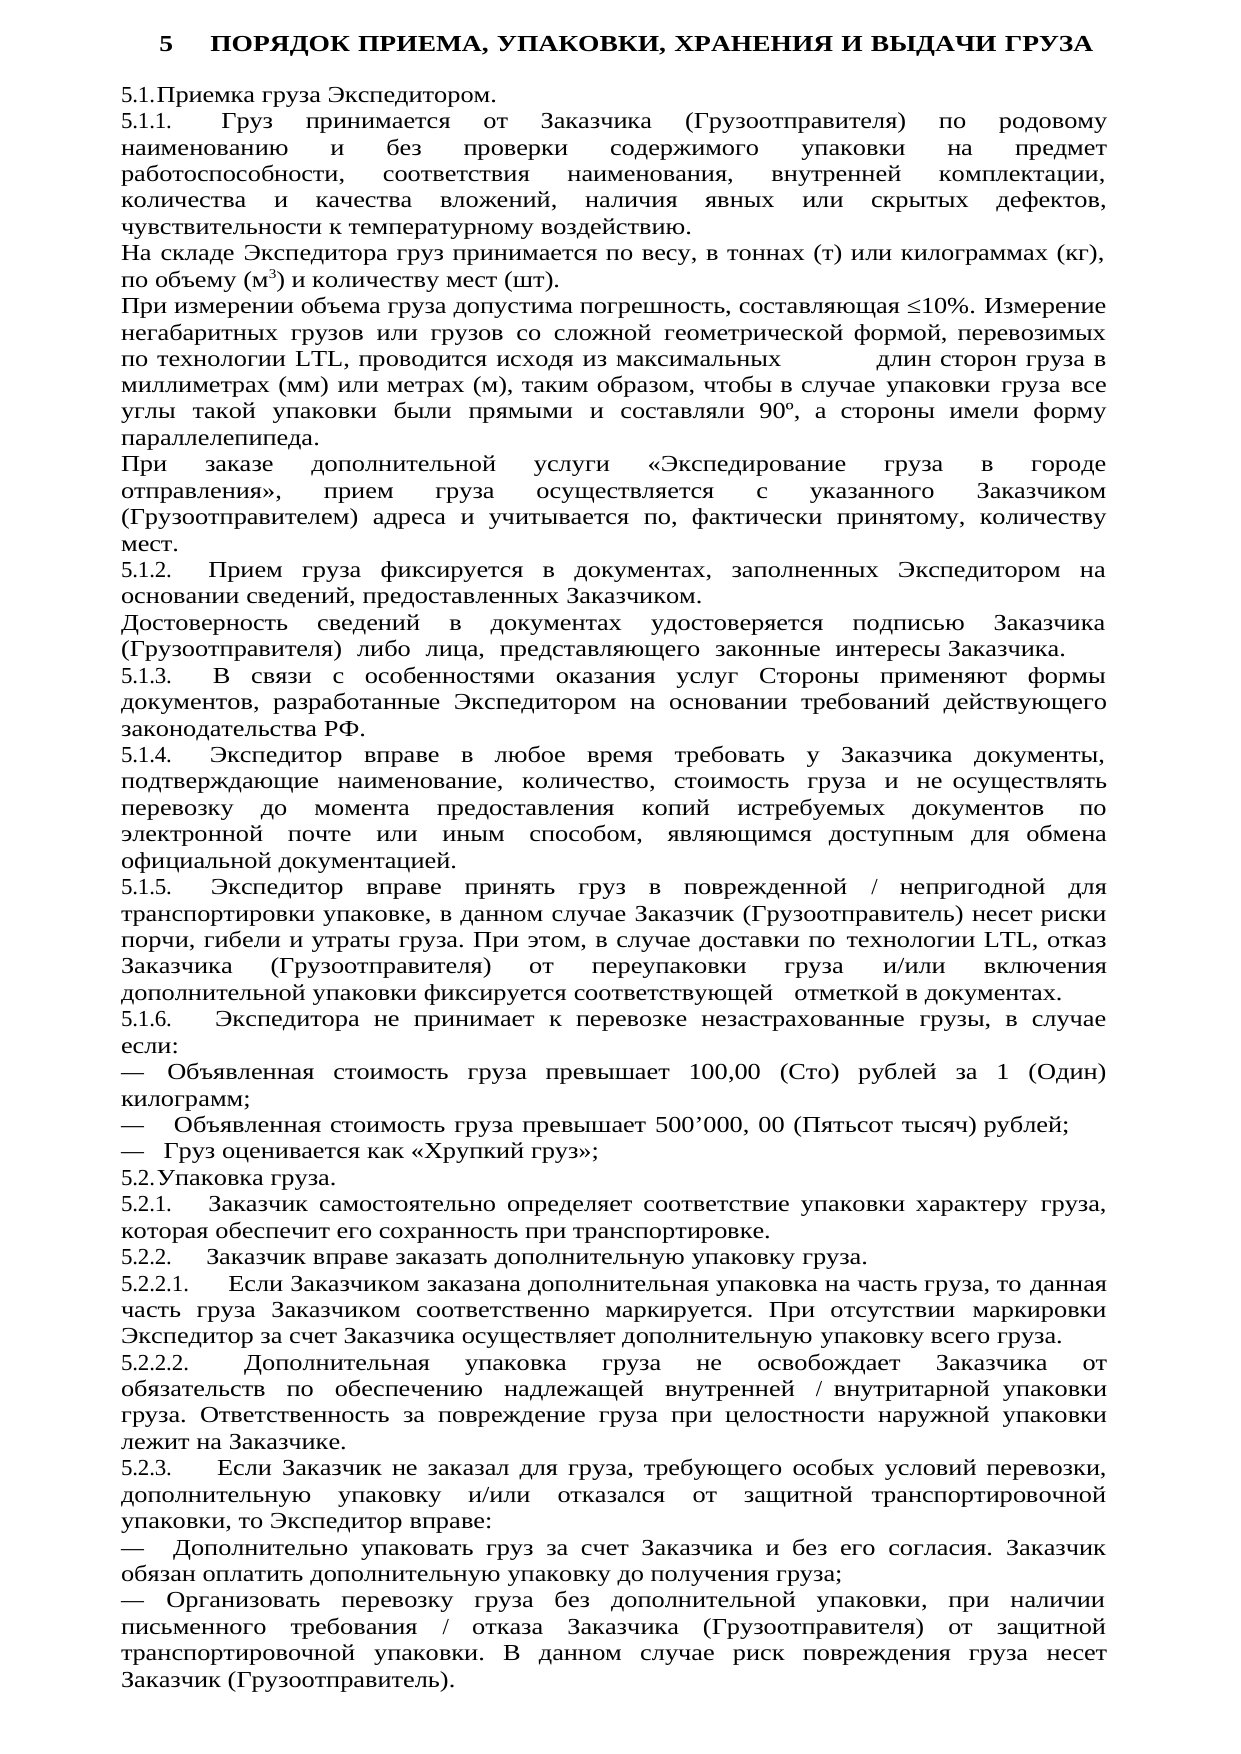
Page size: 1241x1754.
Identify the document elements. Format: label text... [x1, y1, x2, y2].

list Экспедитор вправе принять груз в поврежденной / непригодной для транспортировки упаковке, в данном случае Заказчик (Грузоотправитель) несет риски порчи, гибели и утраты груза. При этом, в случае доставки по технологии LTL, отказ Заказчика (Грузоотправителя) от переупаковки груза и/или включения дополнительной упаковки фиксируется соответствующей отметкой в документах. [121, 873, 1107, 1005]
list Заказчик вправе заказать дополнительную упаковку груза. [121, 1243, 1119, 1269]
list В связи с особенностями оказания услуг Стороны применяют формы документов, разработанные Экспедитором на основании требований действующего законодательства РФ. [121, 662, 1107, 741]
list Заказчик самостоятельно определяет соответствие упаковки характеру груза, которая обеспечит его сохранность при транспортировке. [121, 1190, 1107, 1243]
list Прием груза фиксируется в документах, заполненных Экспедитором на основании сведений, предоставленных Заказчиком. [121, 556, 1107, 609]
list Упаковка груза. [121, 1164, 1119, 1190]
list Экспедитор вправе в любое время требовать у Заказчика документы, подтверждающие наименование, количество, стоимость груза и не осуществлять перевозку до момента предоставления копий истребуемых документов по электронной почте или иным способом, являющимся доступным для обмена официальной документацией. [121, 741, 1107, 873]
text При заказе дополнительной услуги «Экспедирование груза в городе отправления», прием груза осуществляется с указанного Заказчиком (Грузоотправителем) адреса и учитывается по, фактически принятому, количеству мест. [121, 451, 1107, 556]
list Если Заказчиком заказана дополнительная упаковка на часть груза, то данная часть груза Заказчиком соответственно маркируется. При отсутствии маркировки Экспедитор за счет Заказчика осуществляет дополнительную упаковку всего груза. [121, 1269, 1107, 1349]
list Объявленная стоимость груза превышает 100,00 (Сто) рублей за 1 (Один) килограмм; [121, 1058, 1106, 1111]
list Груз оценивается как «Хрупкий груз»; [121, 1137, 1119, 1164]
list Дополнительно упаковать груз за счет Заказчика и без его согласия. Заказчик обязан оплатить дополнительную упаковку до получения груза; [121, 1534, 1107, 1586]
text При измерении объема груза допустима погрешность, составляющая ≤10%. Измерение негабаритных грузов или грузов со сложной геометрической формой, перевозимых по технологии LTL, проводится исходя из максимальных длин сторон груза в миллиметрах (мм) или метрах (м), таким образом, чтобы в случае упаковки груза все углы такой упаковки были прямыми и составляли 90º, а стороны имели форму параллелепипеда. [121, 292, 1107, 450]
list Организовать перевозку груза без дополнительной упаковки, при наличии письменного требования / отказа Заказчика (Грузоотправителя) от защитной транспортировочной упаковки. В данном случае риск повреждения груза несет Заказчик (Грузоотправитель). [121, 1587, 1107, 1692]
list Дополнительная упаковка груза не освобождает Заказчика от обязательств по обеспечению надлежащей внутренней / внутритарной упаковки груза. Ответственность за повреждение груза при целостности наружной упаковки лежит на Заказчике. [121, 1349, 1107, 1454]
subtitle ПОРЯДОК ПРИЕМА, УПАКОВКИ, ХРАНЕНИЯ И ВЫДАЧИ ГРУЗА [133, 29, 1119, 56]
text Достоверность сведений в документах удостоверяется подписью Заказчика (Грузоотправителя) либо лица, представляющего законные интересы Заказчика. [121, 609, 1107, 662]
list Если Заказчик не заказал для груза, требующего особых условий перевозки, дополнительную упаковку и/или отказался от защитной транспортировочной упаковки, то Экспедитор вправе: [121, 1454, 1106, 1533]
list Приемка груза Экспедитором. [121, 81, 1119, 107]
list Объявленная стоимость груза превышает 500’000, 00 (Пятьсот тысяч) рублей; [121, 1111, 1106, 1137]
list Экспедитора не принимает к перевозке незастрахованные грузы, в случае если: [121, 1005, 1107, 1058]
text На складе Экспедитора груз принимается по весу, в тоннах (т) или килограммах (кг), по объему (м3) и количеству мест (шт). [121, 239, 1107, 292]
list Груз принимается от Заказчика (Грузоотправителя) по родовому наименованию и без проверки содержимого упаковки на предмет работоспособности, соответствия наименования, внутренней комплектации, количества и качества вложений, наличия явных или скрытых дефектов, чувствительности к температурному воздействию. [121, 107, 1107, 239]
